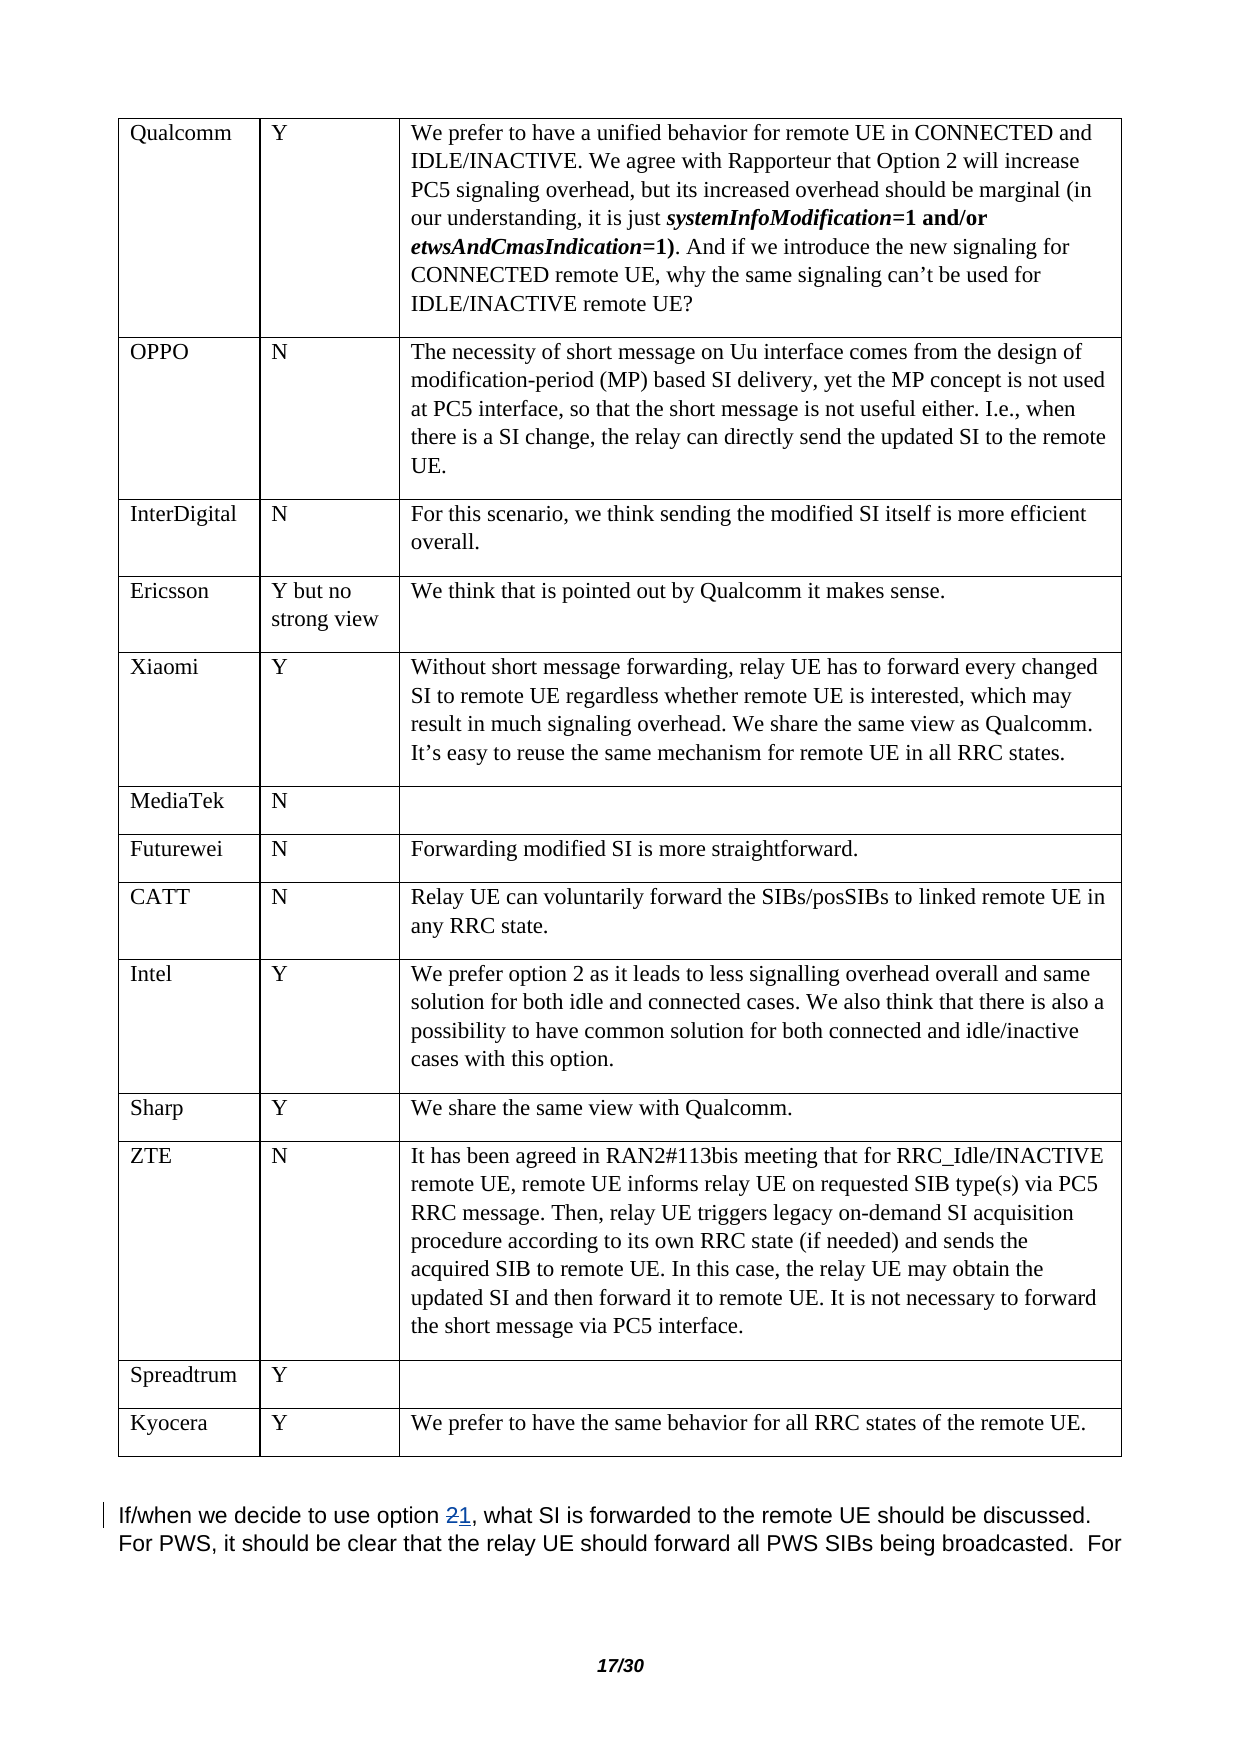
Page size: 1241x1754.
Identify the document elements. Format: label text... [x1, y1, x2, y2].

table_cell Intel [119, 960, 259, 1092]
table_cell N [261, 787, 399, 834]
table_cell Relay UE can voluntarily forward the SIBs/posSIBs to linked remote UE in any RRC state. [400, 883, 1121, 959]
table_cell N [261, 883, 399, 959]
table_cell OPPO [119, 338, 259, 499]
table_cell We prefer to have the same behavior for all RRC states of the remote UE. [400, 1409, 1121, 1456]
table_cell We share the same view with Qualcomm. [400, 1094, 1121, 1141]
table_cell N [261, 338, 399, 499]
table_cell Xiaomi [119, 653, 259, 786]
table_cell MediaTek [119, 787, 259, 834]
table_cell Y [261, 1361, 399, 1408]
table_cell N [261, 835, 399, 882]
table_cell InterDigital [119, 500, 259, 576]
table_cell CATT [119, 883, 259, 959]
table_cell It has been agreed in RAN2#113bis meeting that for RRC_Idle/INACTIVE remote UE, remote UE informs relay UE on requested SIB type(s) via PC5 RRC message. Then, relay UE triggers legacy on-demand SI acquisition procedure according to its own RRC state (if needed) and sends the acquired SIB to remote UE. In this case, the relay UE may obtain the updated SI and then forward it to remote UE. It is not necessary to forward the short message via PC5 interface. [400, 1142, 1121, 1359]
table_cell Y [261, 653, 399, 786]
table_cell Ericsson [119, 577, 259, 652]
table_cell Spreadtrum [119, 1361, 259, 1408]
table_cell Kyocera [119, 1409, 259, 1456]
table_cell The necessity of short message on Uu interface comes from the design of modification-period (MP) based SI delivery, yet the MP concept is not used at PC5 interface, so that the short message is not useful either. I.e., when there is a SI change, the relay can directly send the updated SI to the remote UE. [400, 338, 1121, 499]
table_cell [400, 787, 1121, 834]
table_cell Sharp [119, 1094, 259, 1141]
table_cell Forwarding modified SI is more straightforward. [400, 835, 1121, 882]
table_cell We think that is pointed out by Qualcomm it makes sense. [400, 577, 1121, 652]
table_cell Futurewei [119, 835, 259, 882]
table_cell Y [261, 1094, 399, 1141]
table_cell Y [261, 119, 399, 337]
table_cell ZTE [119, 1142, 259, 1359]
table_cell For this scenario, we think sending the modified SI itself is more efficient overall. [400, 500, 1121, 576]
table_cell Y [261, 960, 399, 1092]
table_cell Y but no strong view [261, 577, 399, 652]
table_cell We prefer to have a unified behavior for remote UE in CONNECTED and IDLE/INACTIVE. We agree with Rapporteur that Option 2 will increase PC5 signaling overhead, but its increased overhead should be marginal (in our understanding, it is just systemInfoModification=1 and/or etwsAndCmasIndication=1). And if we introduce the new signaling for CONNECTED remote UE, why the same signaling can’t be used for IDLE/INACTIVE remote UE? [400, 119, 1121, 337]
table_cell We prefer option 2 as it leads to less signalling overhead overall and same solution for both idle and connected cases. We also think that there is also a possibility to have common solution for both connected and idle/inactive cases with this option. [400, 960, 1121, 1092]
table_cell Y [261, 1409, 399, 1456]
table_cell [400, 1361, 1121, 1408]
table_cell Qualcomm [119, 119, 259, 337]
table_cell N [261, 500, 399, 576]
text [118, 1502, 1122, 1557]
table_cell N [261, 1142, 399, 1359]
table_cell Without short message forwarding, relay UE has to forward every changed SI to remote UE regardless whether remote UE is interested, which may result in much signaling overhead. We share the same view as Qualcomm. It’s easy to reuse the same mechanism for remote UE in all RRC states. [400, 653, 1121, 786]
